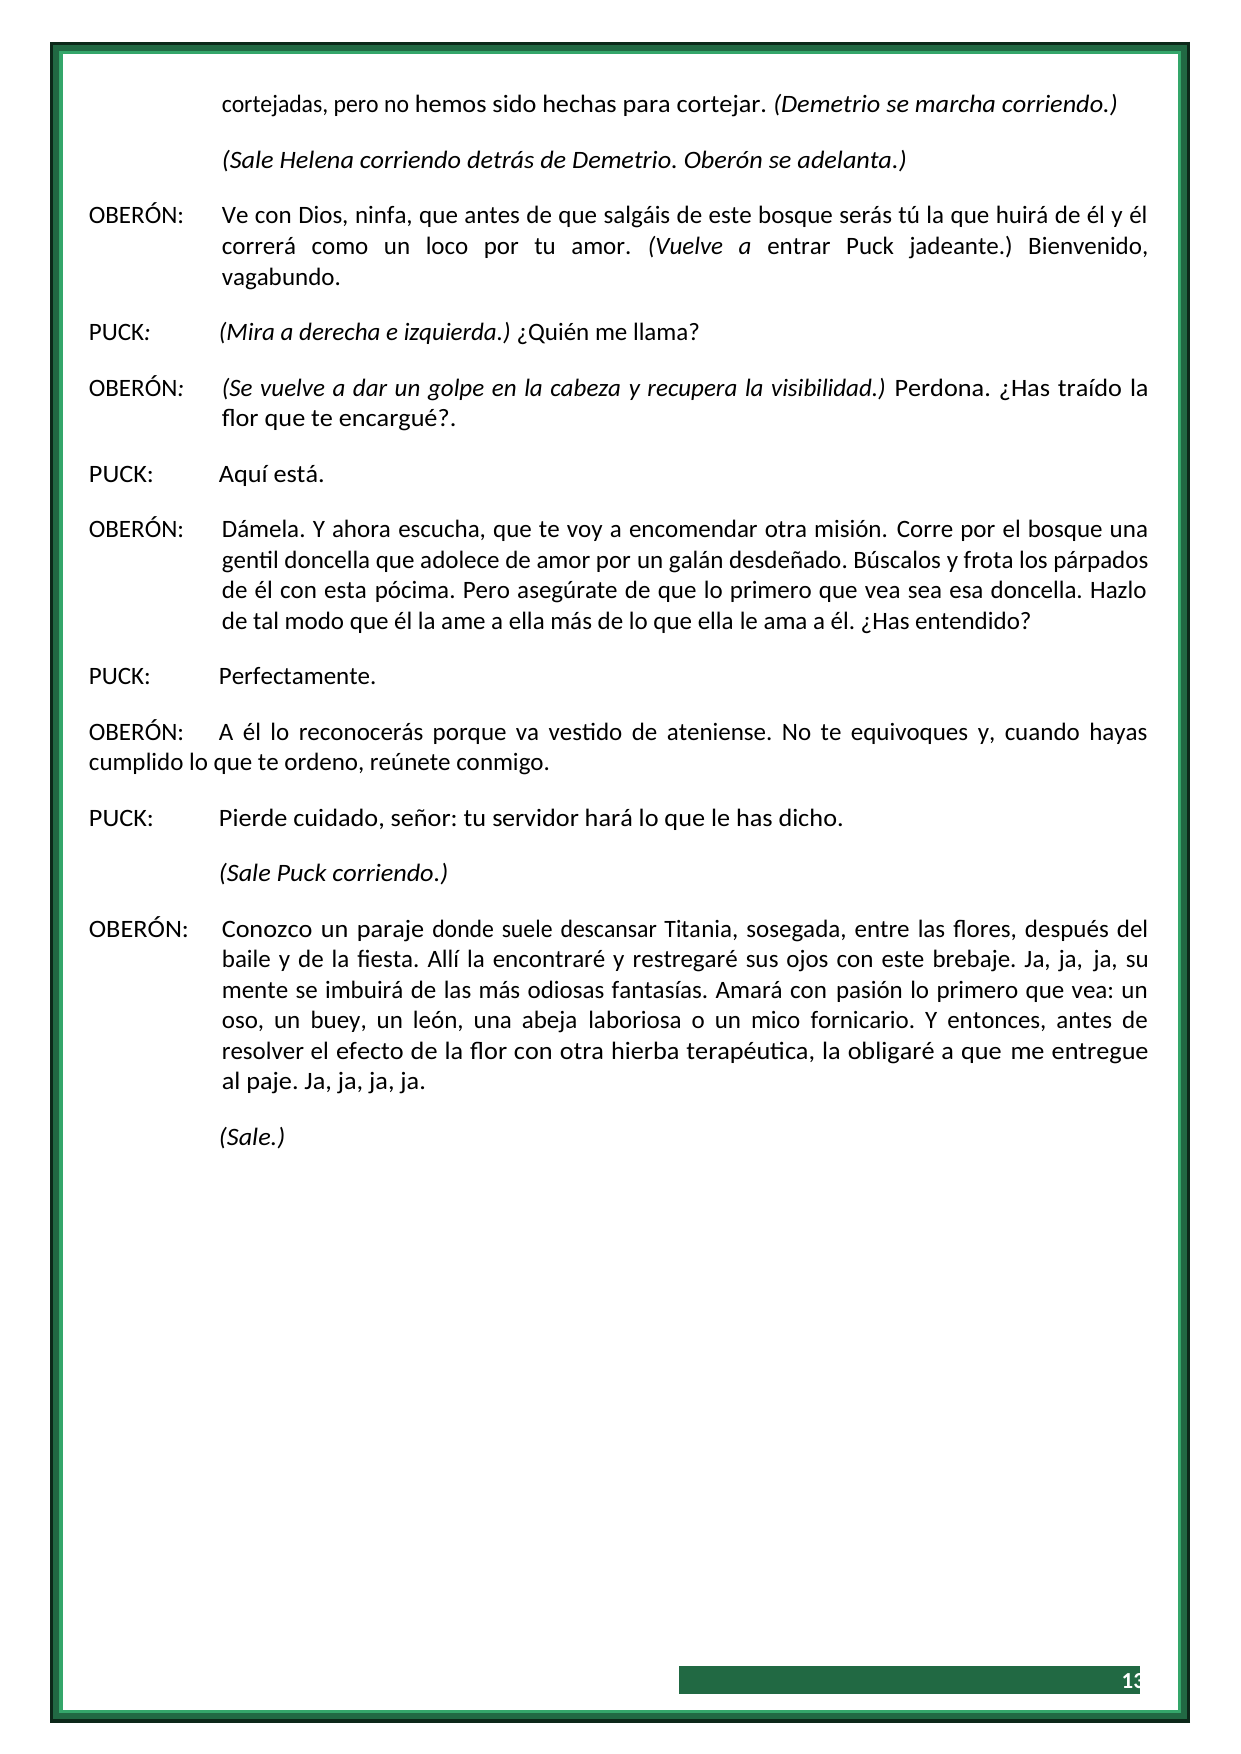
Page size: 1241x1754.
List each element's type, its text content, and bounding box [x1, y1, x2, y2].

text (Sale.) [89, 1121, 1149, 1152]
text (Sale Helena corriendo detrás de Demetrio. Oberón se adelanta.) [89, 144, 1149, 174]
text OBERÓN: A él lo reconocerás porque va vestido de ateniense. No te equivoques y, cuando hayas cumplido lo que te ordeno, reúnete conmigo. [89, 716, 1149, 777]
text OBERÓN: Dámela. Y ahora escucha, que te voy a encomendar otra misión. Corre por el bosque una gentil doncella que adolece de amor por un galán desdeñado. Búscalos y frota los párpados de él con esta pócima. Pero asegúrate de que lo primero que vea sea esa doncella. Hazlo de tal modo que él la ame a ella más de lo que ella le ama a él. ¿Has entendido? [89, 513, 1149, 635]
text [89, 88, 1149, 119]
text PUCK: Perfectamente. [89, 660, 1149, 691]
text PUCK: (Mira a derecha e izquierda.) ¿Quién me llama? [89, 316, 1149, 347]
text OBERÓN: Ve con Dios, ninfa, que antes de que salgáis de este bosque serás tú la que huirá de él y él correrá como un loco por tu amor. (Vuelve a entrar Puck jadeante.) Bienvenido, vagabundo. [89, 199, 1149, 291]
text (Sale Puck corriendo.) [89, 857, 1149, 888]
text PUCK: Pierde cuidado, señor: tu servidor hará lo que le has dicho. [89, 802, 1149, 832]
text OBERÓN: (Se vuelve a dar un golpe en la cabeza y recupera la visibilidad.) Perdona. ¿Has traído la flor que te encargué?. [89, 372, 1149, 433]
text PUCK: Aquí está. [89, 458, 1149, 488]
text OBERÓN: Conozco un paraje donde suele descansar Titania, sosegada, entre las flores, después del baile y de la fiesta. Allí la encontraré y restregaré sus ojos con este brebaje. Ja, ja, ja, su mente se imbuirá de las más odiosas fantasías. Amará con pasión lo primero que vea: un oso, un buey, un león, una abeja laboriosa o un mico fornicario. Y entonces, antes de resolver el efecto de la flor con otra hierba terapéutica, la obligaré a que me entregue al paje. Ja, ja, ja, ja. [89, 913, 1149, 1096]
